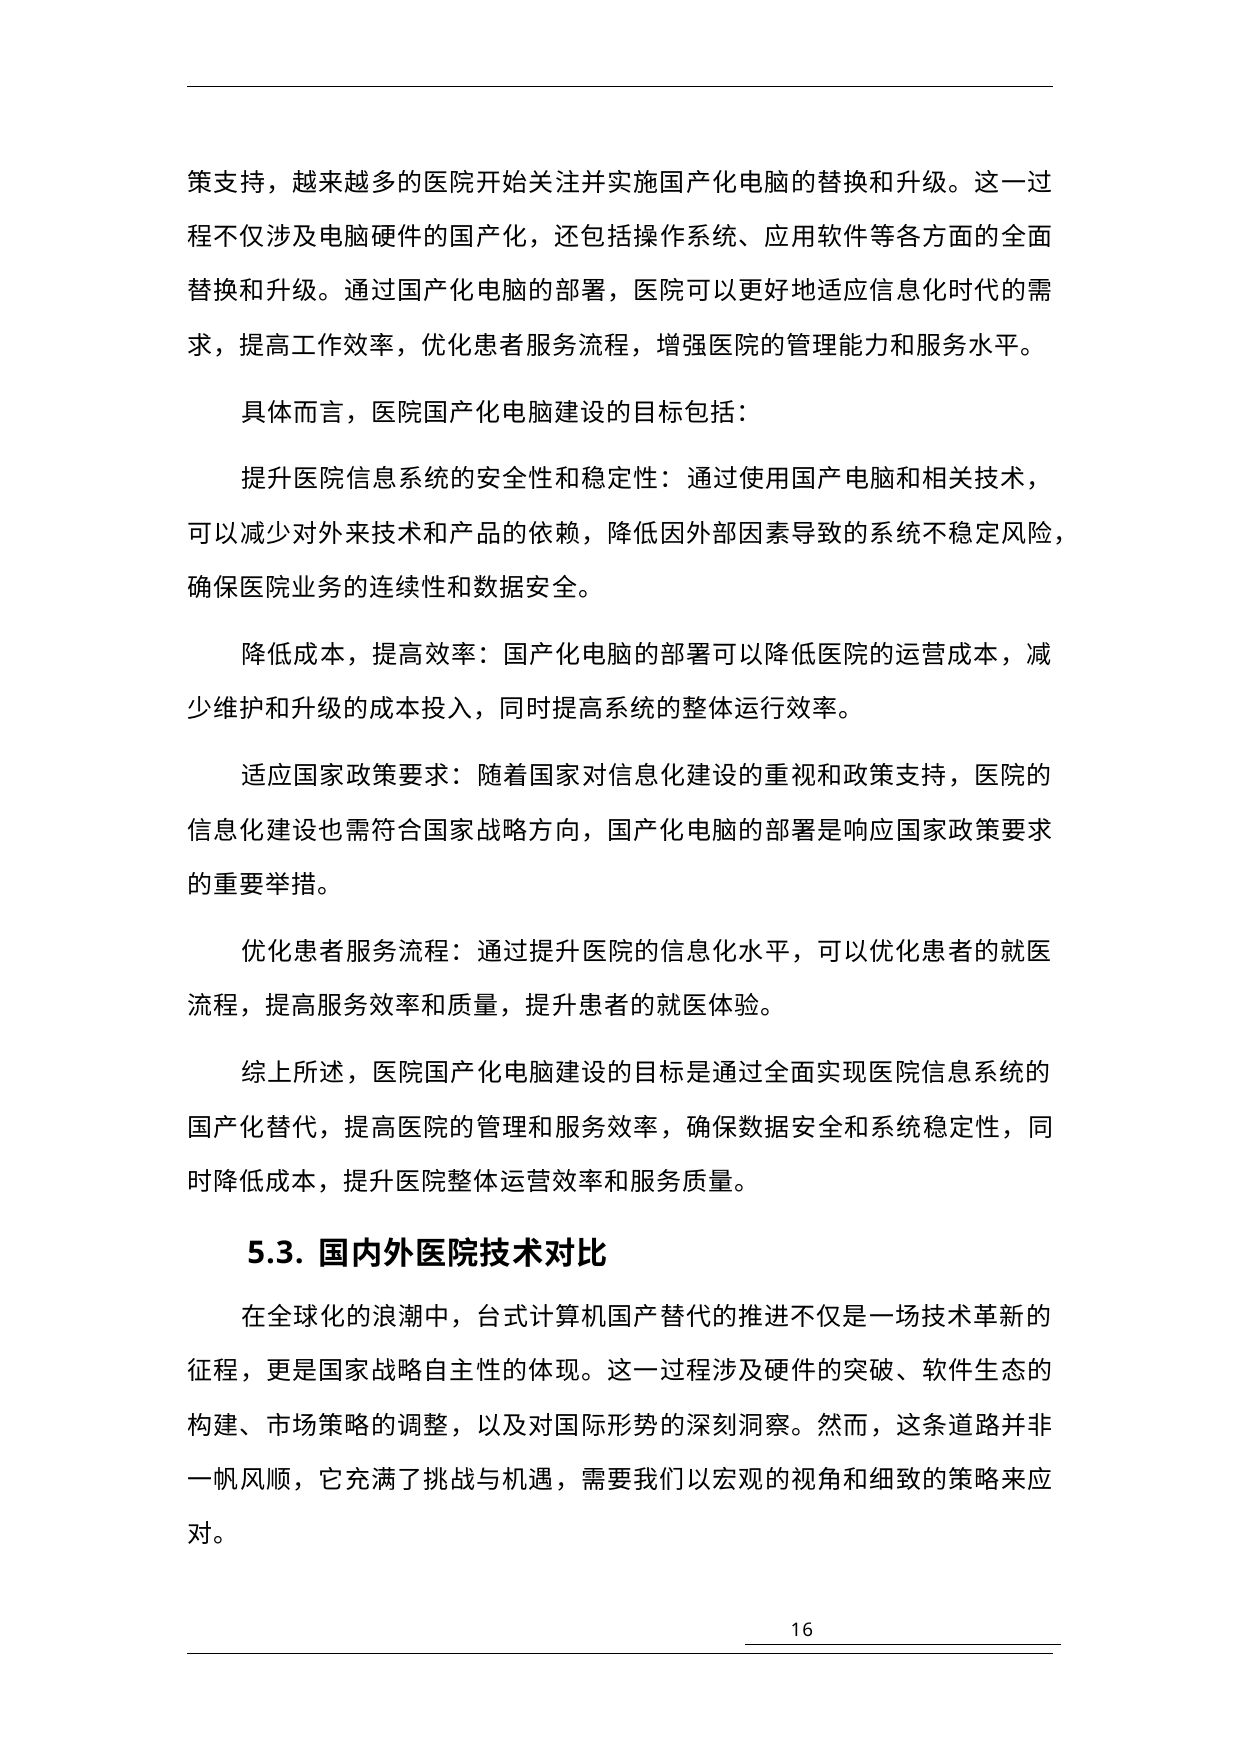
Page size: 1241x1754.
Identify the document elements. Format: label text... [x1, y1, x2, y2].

text 具体而言，医院国产化电脑建设的目标包括： [187, 392, 1053, 428]
text 降低成本，提高效率：国产化电脑的部署可以降低医院的运营成本，减少维护和升级的成本投入，同时提高系统的整体运行效率。 [187, 634, 1053, 725]
text 综上所述，医院国产化电脑建设的目标是通过全面实现医院信息系统的国产化替代，提高医院的管理和服务效率，确保数据安全和系统稳定性，同时降低成本，提升医院整体运营效率和服务质量。 [187, 1053, 1053, 1198]
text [187, 162, 1053, 361]
text 优化患者服务流程：通过提升医院的信息化水平，可以优化患者的就医流程，提高服务效率和质量，提升患者的就医体验。 [187, 931, 1053, 1022]
text 在全球化的浪潮中，台式计算机国产替代的推进不仅是一场技术革新的征程，更是国家战略自主性的体现。这一过程涉及硬件的突破、软件生态的构建、市场策略的调整，以及对国际形势的深刻洞察。然而，这条道路并非一帆风顺，它充满了挑战与机遇，需要我们以宏观的视角和细致的策略来应对。 [187, 1296, 1053, 1550]
subtitle 国内外医院技术对比 [247, 1228, 1053, 1274]
text 提升医院信息系统的安全性和稳定性：通过使用国产电脑和相关技术，可以减少对外来技术和产品的依赖，降低因外部因素导致的系统不稳定风险，确保医院业务的连续性和数据安全。 [187, 459, 1053, 604]
text 适应国家政策要求：随着国家对信息化建设的重视和政策支持，医院的信息化建设也需符合国家战略方向，国产化电脑的部署是响应国家政策要求的重要举措。 [187, 756, 1053, 901]
